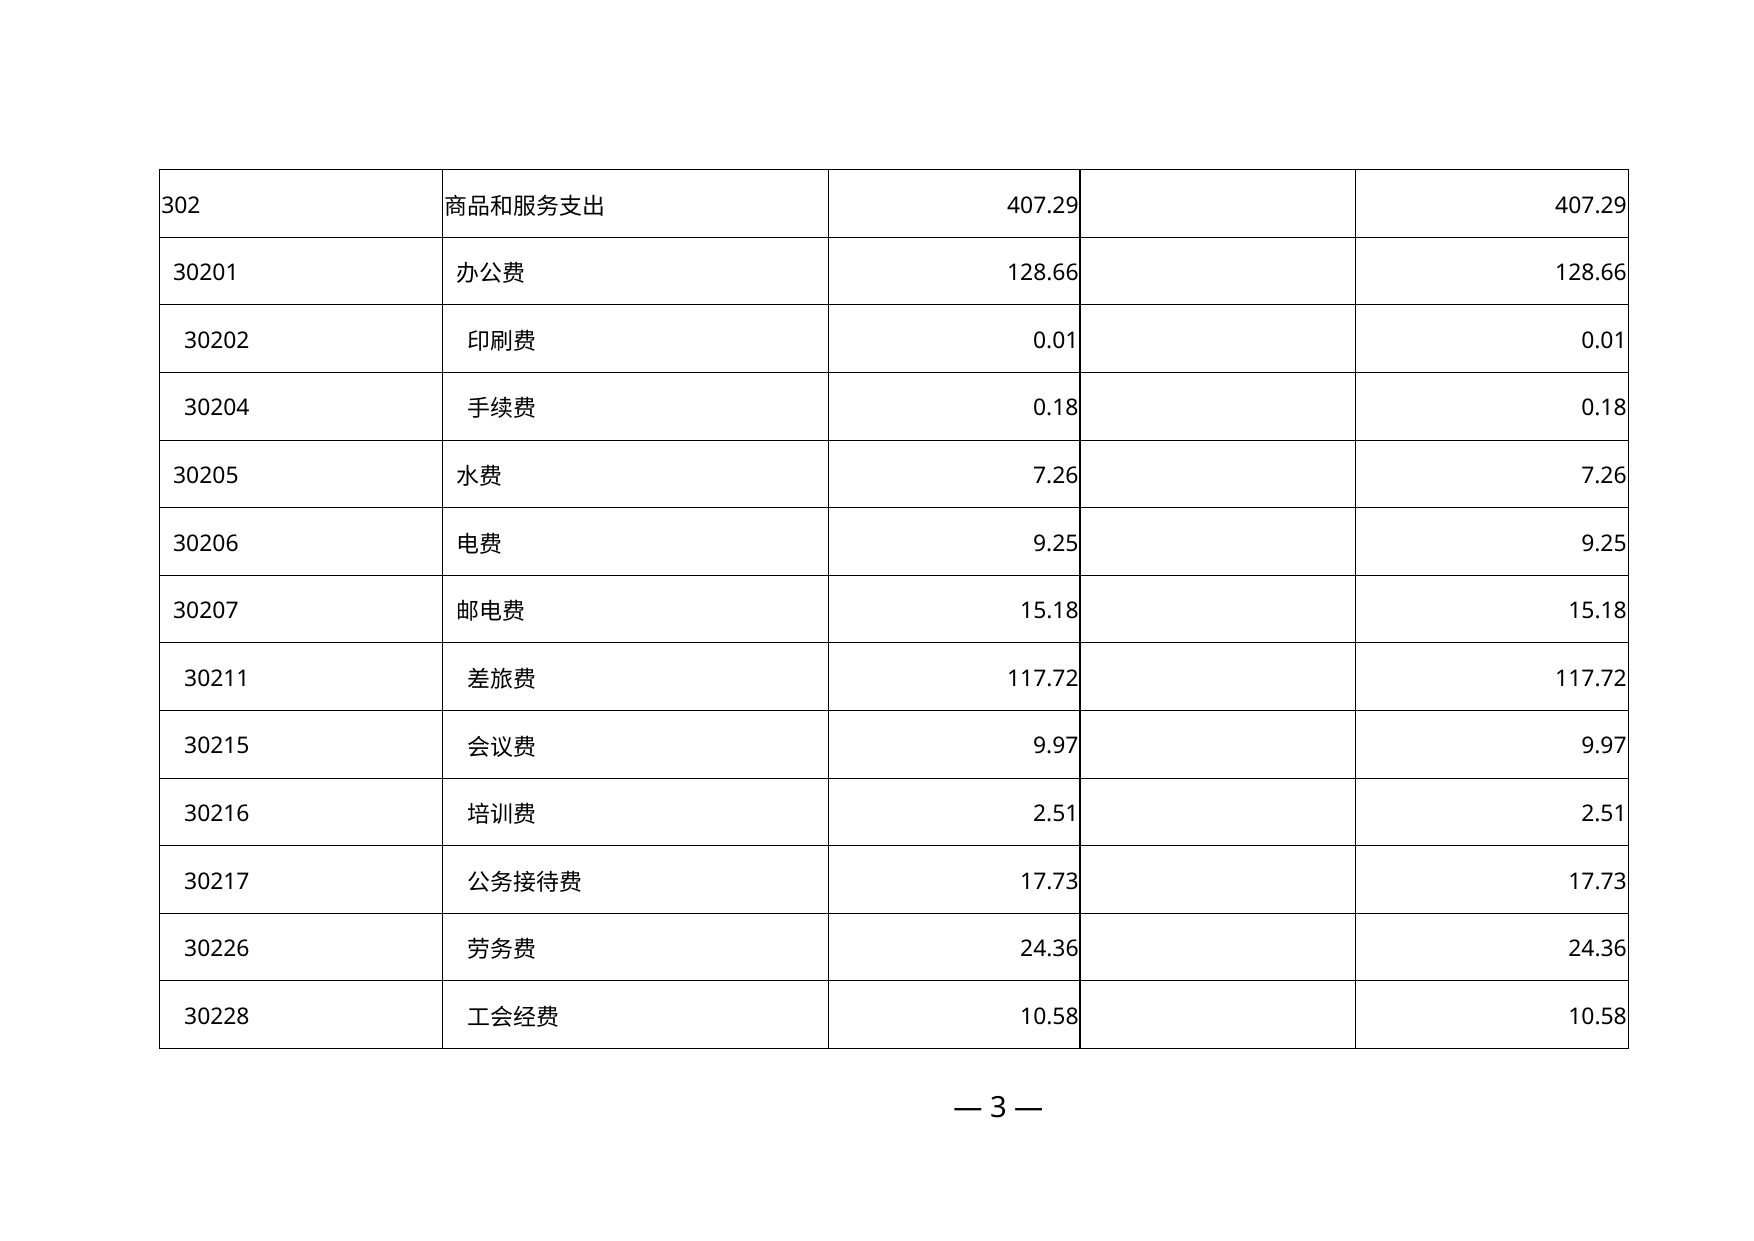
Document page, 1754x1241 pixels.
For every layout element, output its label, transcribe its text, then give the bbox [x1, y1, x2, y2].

table_cell 30202 [160, 305, 442, 372]
table_cell [1081, 508, 1355, 575]
table_cell [1081, 305, 1355, 372]
table_cell 0.01 [1356, 305, 1628, 372]
table_cell 30216 [160, 779, 442, 845]
table_cell 24.36 [829, 914, 1079, 980]
table_cell [1081, 846, 1355, 913]
table_cell [1081, 373, 1355, 439]
table_cell 128.66 [829, 238, 1079, 304]
table_cell [1081, 238, 1355, 304]
table_cell 工会经费 [443, 981, 828, 1048]
table_cell 15.18 [1356, 576, 1628, 642]
table_cell 公务接待费 [443, 846, 828, 913]
table_cell 17.73 [1356, 846, 1628, 913]
table_cell [1081, 576, 1355, 642]
table_cell 7.26 [1356, 441, 1628, 507]
table_cell [1081, 914, 1355, 980]
table_cell 培训费 [443, 779, 828, 845]
table_cell 30211 [160, 643, 442, 710]
table_cell 30228 [160, 981, 442, 1048]
table_cell 407.29 [1356, 170, 1628, 237]
table_cell 水费 [443, 441, 828, 507]
table_cell 30217 [160, 846, 442, 913]
table_cell 劳务费 [443, 914, 828, 980]
table_cell 0.01 [829, 305, 1079, 372]
table_cell 2.51 [1356, 779, 1628, 845]
table_cell 印刷费 [443, 305, 828, 372]
table_cell [1081, 981, 1355, 1048]
table_cell 30204 [160, 373, 442, 439]
table_cell 商品和服务支出 [443, 170, 828, 237]
table_cell 30215 [160, 711, 442, 777]
table_cell 9.97 [829, 711, 1079, 777]
table_cell 17.73 [829, 846, 1079, 913]
table_cell [1081, 711, 1355, 777]
table_cell 9.25 [829, 508, 1079, 575]
table_cell 0.18 [1356, 373, 1628, 439]
table_cell 0.18 [829, 373, 1079, 439]
table_cell [1081, 779, 1355, 845]
table_cell 2.51 [829, 779, 1079, 845]
table_cell 9.97 [1356, 711, 1628, 777]
table_cell 办公费 [443, 238, 828, 304]
table_cell 24.36 [1356, 914, 1628, 980]
table_cell 30205 [160, 441, 442, 507]
table_cell 302 [160, 170, 442, 237]
table_cell 10.58 [829, 981, 1079, 1048]
table_cell 10.58 [1356, 981, 1628, 1048]
table_cell 15.18 [829, 576, 1079, 642]
table_cell 117.72 [829, 643, 1079, 710]
table_cell [1081, 170, 1355, 237]
table_cell 手续费 [443, 373, 828, 439]
table_cell 9.25 [1356, 508, 1628, 575]
table_cell 117.72 [1356, 643, 1628, 710]
table_cell 407.29 [829, 170, 1079, 237]
table_cell 差旅费 [443, 643, 828, 710]
table_cell 邮电费 [443, 576, 828, 642]
table_cell 会议费 [443, 711, 828, 777]
table_cell 128.66 [1356, 238, 1628, 304]
table_cell 30207 [160, 576, 442, 642]
table_cell 电费 [443, 508, 828, 575]
table_cell 30226 [160, 914, 442, 980]
table_cell 7.26 [829, 441, 1079, 507]
table_cell [1081, 643, 1355, 710]
table_cell 30206 [160, 508, 442, 575]
table_cell [1081, 441, 1355, 507]
table_cell 30201 [160, 238, 442, 304]
